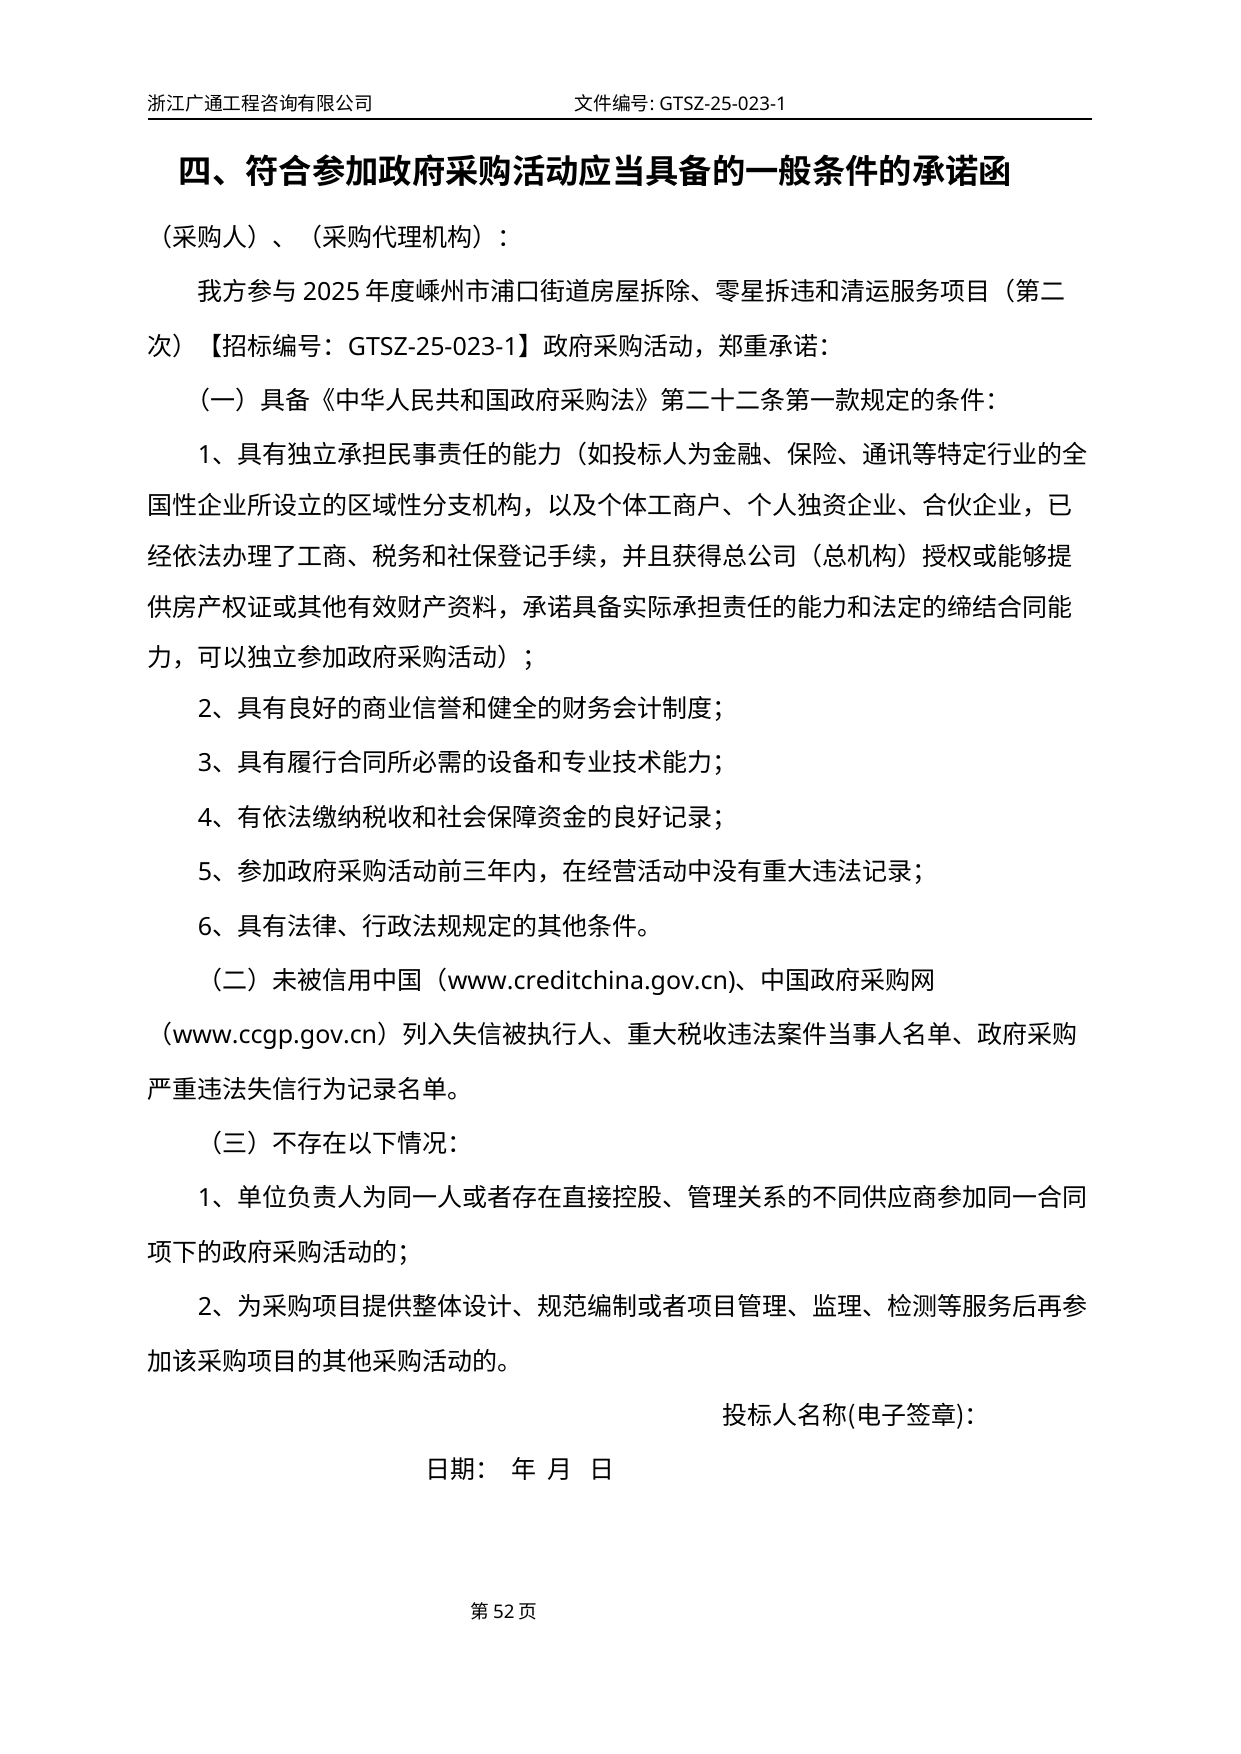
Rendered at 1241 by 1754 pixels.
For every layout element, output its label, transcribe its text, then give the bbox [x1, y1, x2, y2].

text 四、符合参加政府采购活动应当具备的一般条件的承诺函 [148, 145, 1042, 193]
text 日期： 年 月 日 [148, 1450, 1092, 1486]
text 3、具有履行合同所必需的设备和专业技术能力； [148, 743, 1092, 779]
text 2、为采购项目提供整体设计、规范编制或者项目管理、监理、检测等服务后再参加该采购项目的其他采购活动的。 [148, 1287, 1092, 1377]
text 1、单位负责人为同一人或者存在直接控股、管理关系的不同供应商参加同一合同项下的政府采购活动的； [148, 1178, 1092, 1268]
text 1、具有独立承担民事责任的能力（如投标人为金融、保险、通讯等特定行业的全国性企业所设立的区域性分支机构，以及个体工商户、个人独资企业、合伙企业，已经依法办理了工商、税务和社保登记手续，并且获得总公司（总机构）授权或能够提供房产权证或其他有效财产资料，承诺具备实际承担责任的能力和法定的缔结合同能力，可以独立参加政府采购活动）； [148, 435, 1092, 674]
text （三）不存在以下情况： [148, 1123, 1092, 1160]
text 我方参与2025年度嵊州市浦口街道房屋拆除、零星拆违和清运服务项目（第二次）【招标编号：GTSZ-25-023-1】政府采购活动，郑重承诺： [148, 272, 1092, 362]
text 4、有依法缴纳税收和社会保障资金的良好记录； [148, 797, 1092, 833]
text 6、具有法律、行政法规规定的其他条件。 [148, 906, 1092, 942]
text 2、具有良好的商业信誉和健全的财务会计制度； [148, 688, 1092, 725]
text （采购人）、（采购代理机构）： [148, 217, 1092, 253]
text 5、参加政府采购活动前三年内，在经营活动中没有重大违法记录； [148, 852, 1092, 888]
text （二）未被信用中国（www.creditchina.gov.cn)、中国政府采购网（www.ccgp.gov.cn）列入失信被执行人、重大税收违法案件当事人名单、政府采购严重违法失信行为记录名单。 [148, 960, 1092, 1105]
text 投标人名称(电子签章)： [148, 1395, 1092, 1432]
text （一）具备《中华人民共和国政府采购法》第二十二条第一款规定的条件： [148, 380, 1092, 417]
